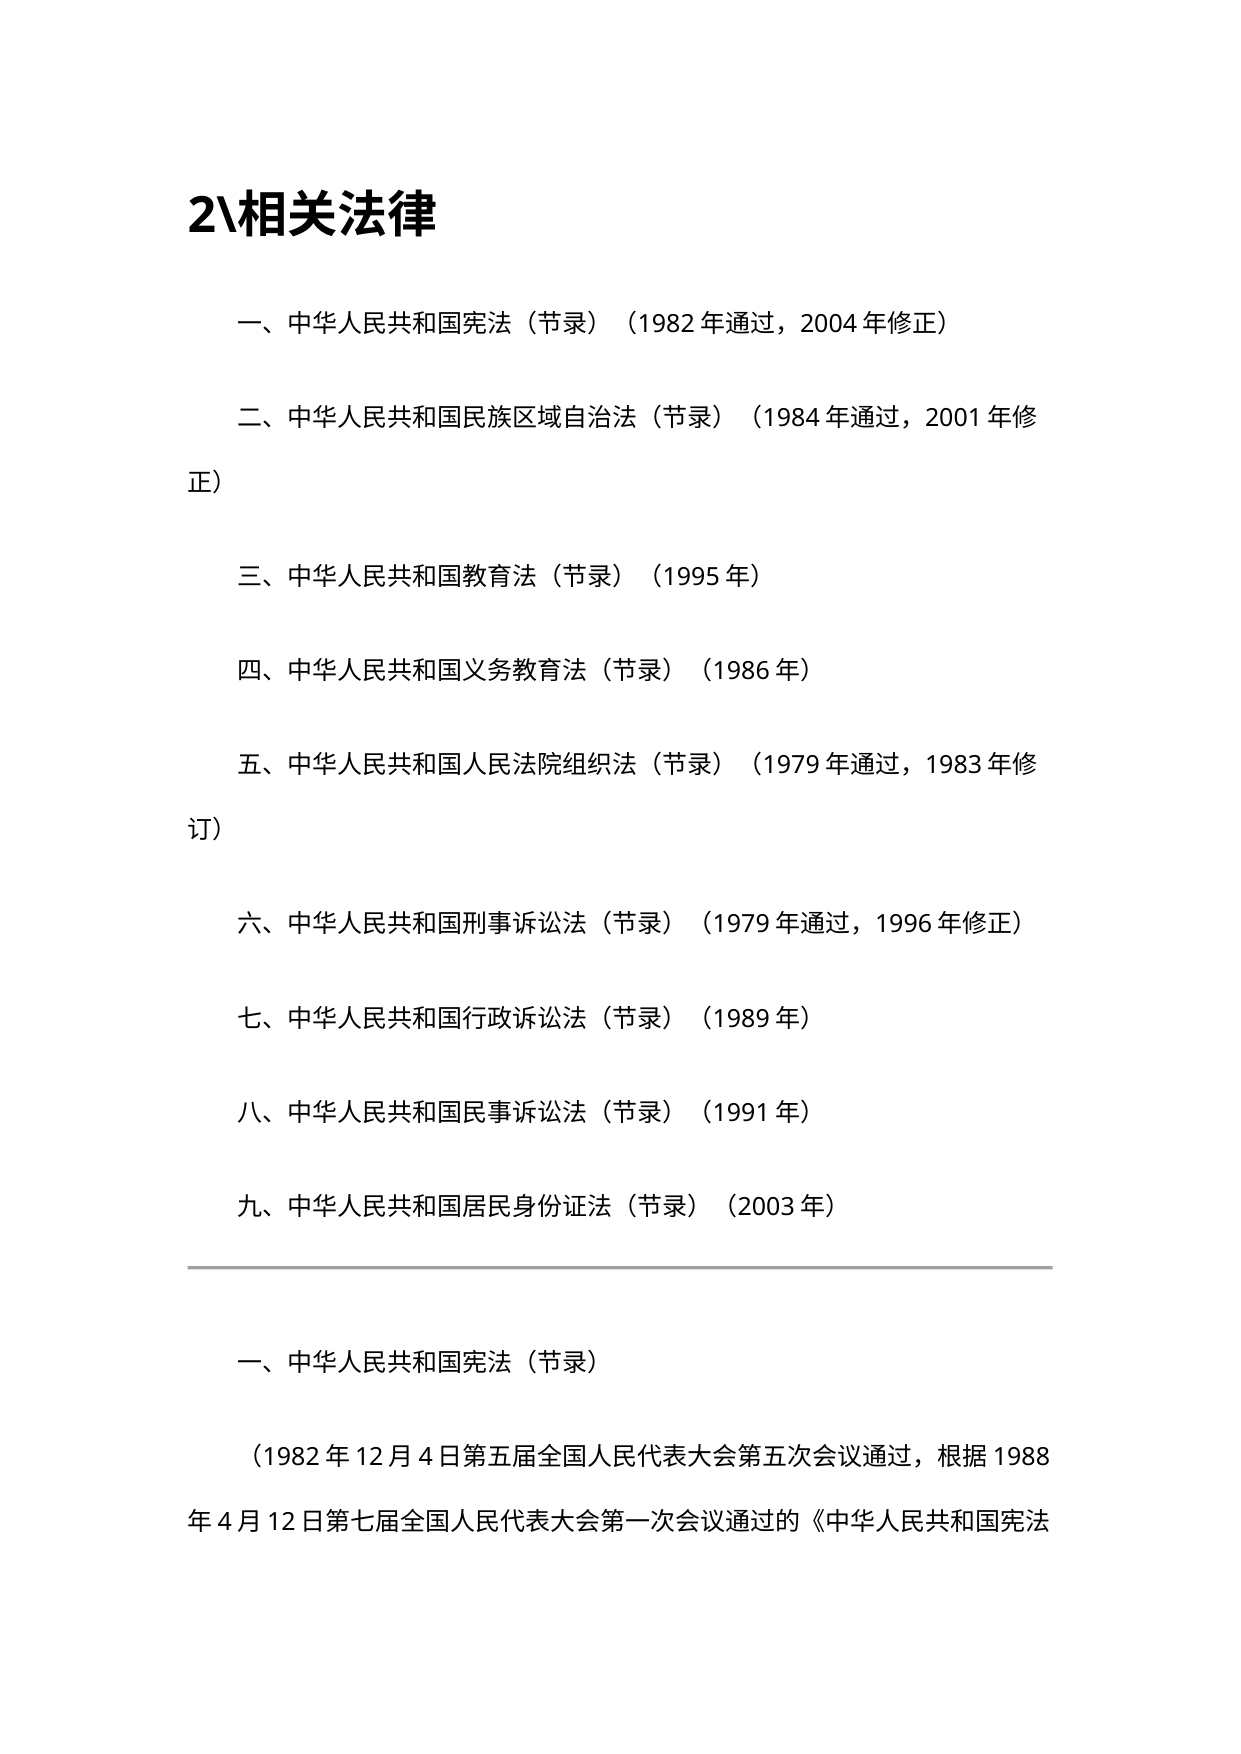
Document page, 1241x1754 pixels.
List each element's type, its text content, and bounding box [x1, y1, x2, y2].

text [187, 1422, 1053, 1552]
text 六、中华人民共和国刑事诉讼法（节录）（1979年通过，1996年修正） [187, 889, 1053, 954]
text 七、中华人民共和国行政诉讼法（节录）（1989年） [187, 984, 1053, 1049]
text 一、中华人民共和国宪法（节录） [187, 1328, 1053, 1393]
text 二、中华人民共和国民族区域自治法（节录）（1984年通过，2001年修正） [187, 383, 1053, 513]
text 三、中华人民共和国教育法（节录）（1995年） [187, 542, 1053, 607]
text 2\相关法律 [187, 162, 1053, 259]
text 四、中华人民共和国义务教育法（节录）（1986年） [187, 636, 1053, 701]
text 一、中华人民共和国宪法（节录）（1982年通过，2004年修正） [187, 289, 1053, 354]
text 八、中华人民共和国民事诉讼法（节录）（1991年） [187, 1078, 1053, 1143]
text 五、中华人民共和国人民法院组织法（节录）（1979年通过，1983年修订） [187, 730, 1053, 860]
text 九、中华人民共和国居民身份证法（节录）（2003年） [187, 1172, 1053, 1237]
